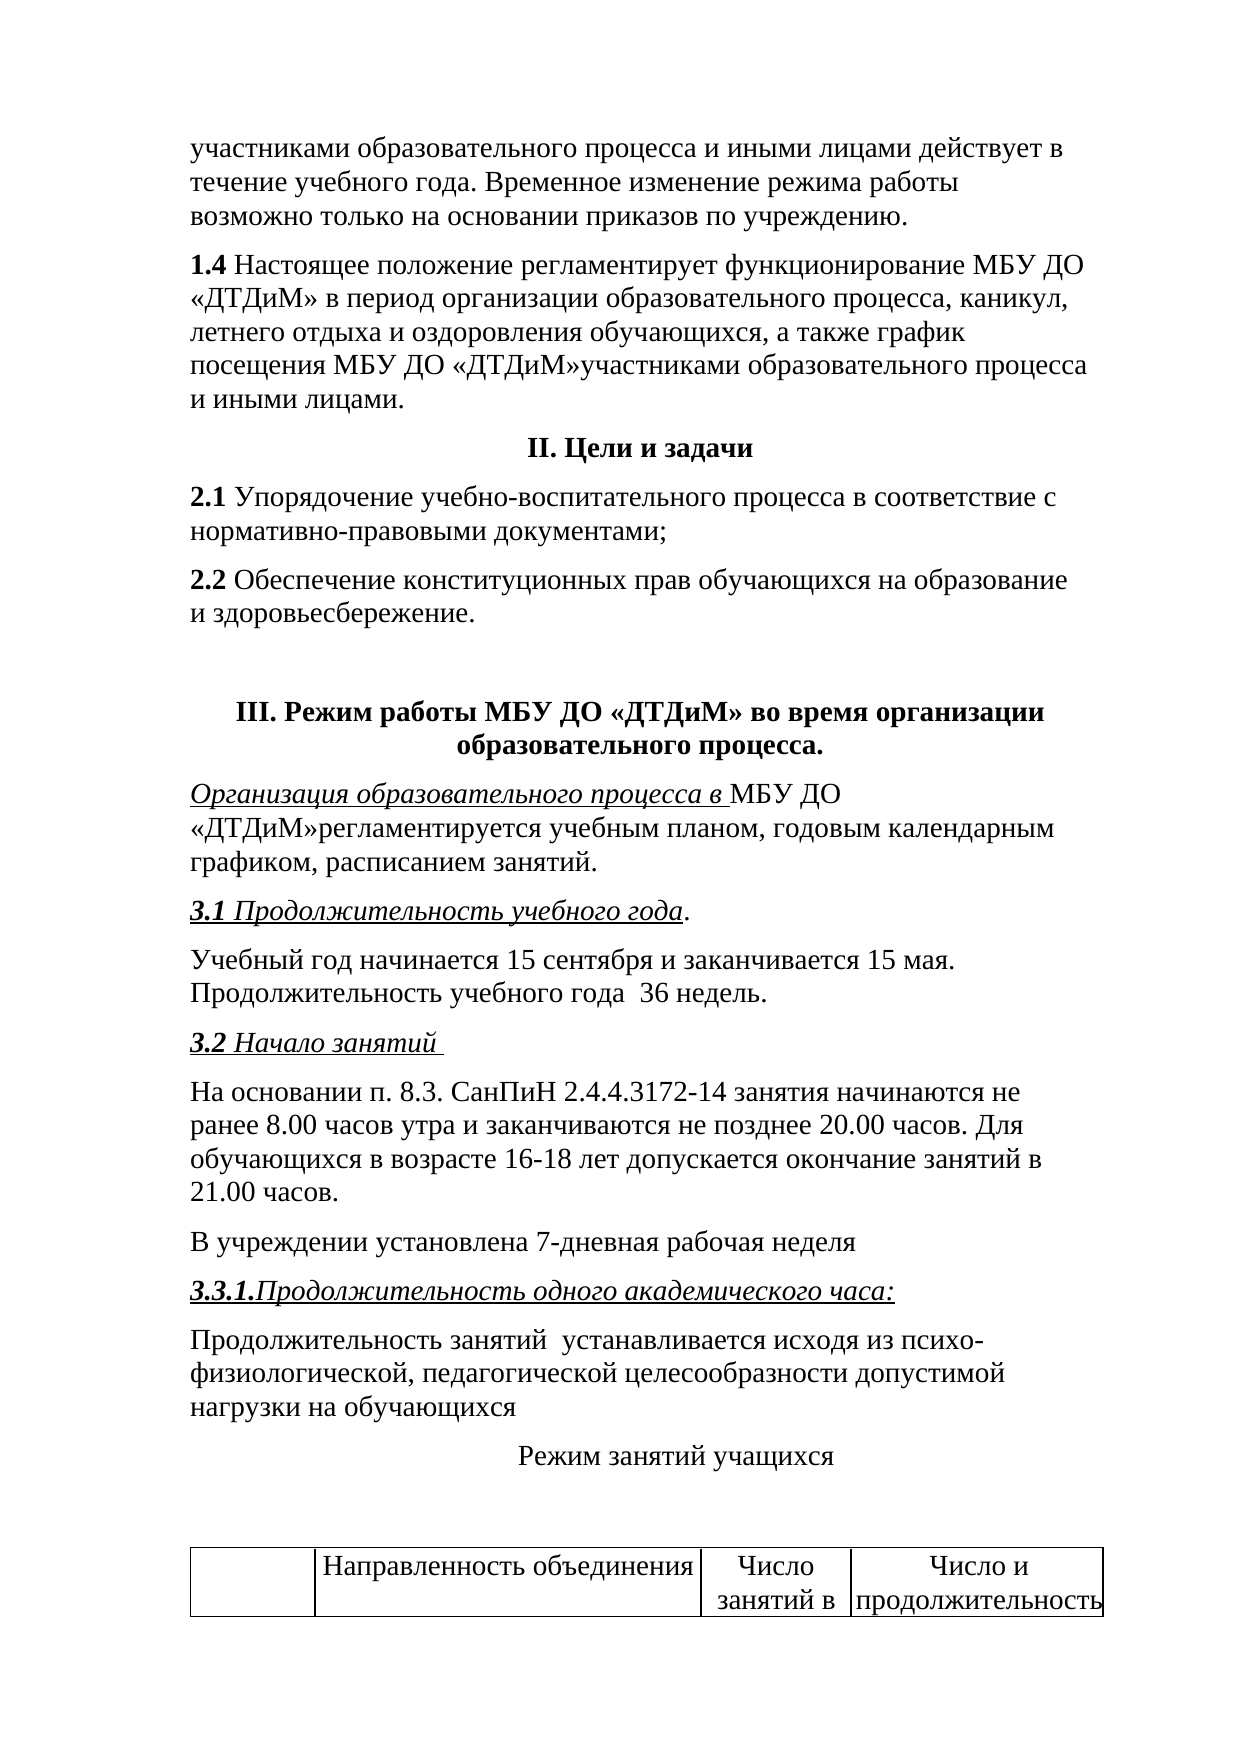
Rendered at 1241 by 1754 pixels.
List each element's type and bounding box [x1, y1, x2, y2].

table_header [177, 118, 1152, 1617]
